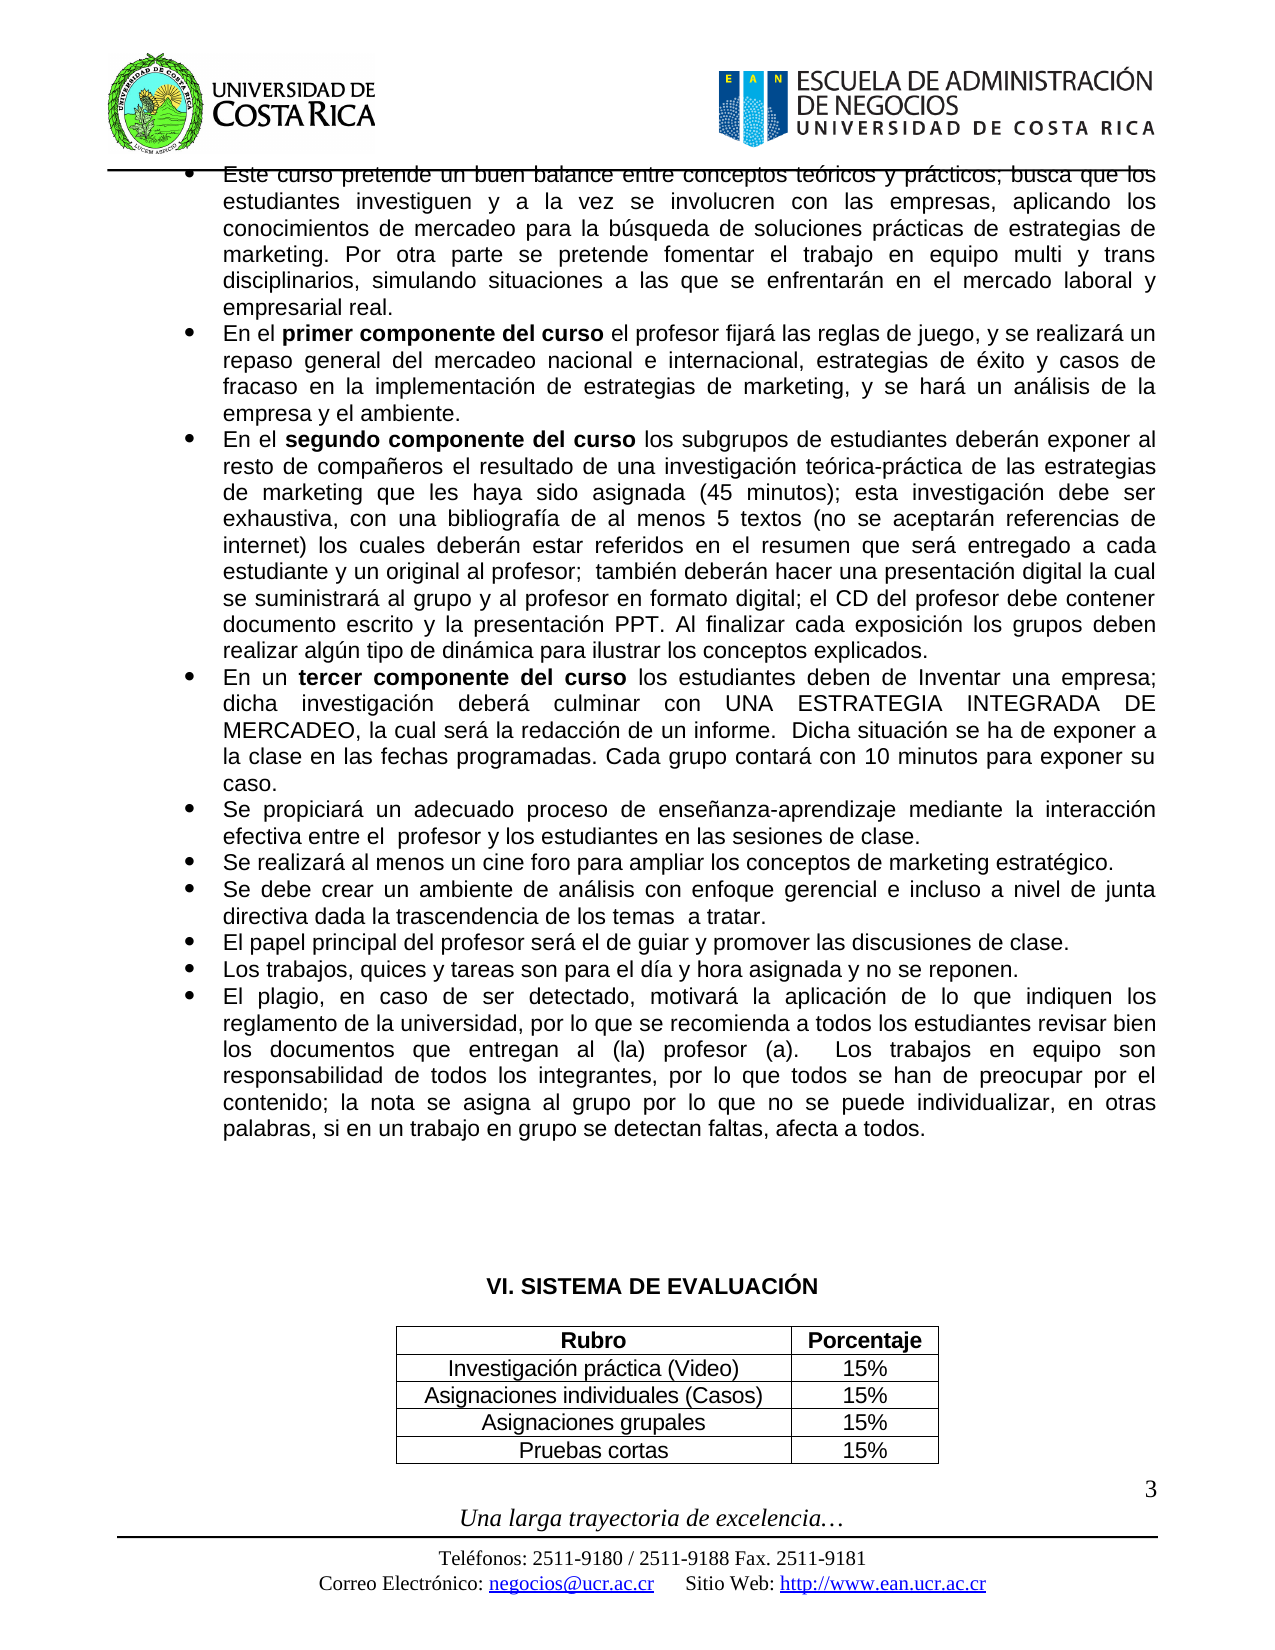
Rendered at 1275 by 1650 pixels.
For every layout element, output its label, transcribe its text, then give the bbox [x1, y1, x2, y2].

table_cell Asignaciones individuales (Casos) [397, 1382, 791, 1408]
table_cell 15% [792, 1437, 938, 1463]
table_cell Asignaciones grupales [397, 1409, 791, 1436]
list El plagio, en caso de ser detectado, motivará la aplicación de lo que indiquen los reglamento de la universidad, por lo que se recomienda a todos los estudiantes revisar bien los documentos que entregan al (la) profesor (a). Los trabajos en equipo son responsabilidad de todos los integrantes, por lo que todos se han de preocupar por el contenido; la nota se asigna al grupo por lo que no se puede individualizar, en otras palabras, si en un trabajo en grupo se detectan faltas, afecta a todos. [185, 983, 1157, 1142]
list Se propiciará un adecuado proceso de enseñanza-aprendizaje mediante la interacción efectiva entre el profesor y los estudiantes en las sesiones de clase. [185, 796, 1157, 849]
picture [107, 53, 375, 154]
list Se debe crear un ambiente de análisis con enfoque gerencial e incluso a nivel de junta directiva dada la trascendencia de los temas a tratar. [185, 876, 1157, 929]
list En un tercer componente del curso los estudiantes deben de Inventar una empresa; dicha investigación deberá culminar con UNA ESTRATEGIA INTEGRADA DE MERCADEO, la cual será la redacción de un informe. Dicha situación se ha de exponer a la clase en las fechas programadas. Cada grupo contará con 10 minutos para exponer su caso. [185, 663, 1157, 796]
table_cell 15% [792, 1382, 938, 1408]
list El papel principal del profesor será el de guiar y promover las discusiones de clase. [185, 929, 1157, 956]
list En el segundo componente del curso los subgrupos de estudiantes deberán exponer al resto de compañeros el resultado de una investigación teórica-práctica de las estrategias de marketing que les haya sido asignada (45 minutos); esta investigación debe ser exhaustiva, con una bibliografía de al menos 5 textos (no se aceptarán referencias de internet) los cuales deberán estar referidos en el resumen que será entregado a cada estudiante y un original al profesor; también deberán hacer una presentación digital la cual se suministrará al grupo y al profesor en formato digital; el CD del profesor debe contener documento escrito y la presentación PPT. Al finalizar cada exposición los grupos deben realizar algún tipo de dinámica para ilustrar los conceptos explicados. [185, 426, 1157, 663]
table_cell 15% [792, 1409, 938, 1436]
table_header Porcentaje [792, 1327, 938, 1353]
text VI. SISTEMA DE EVALUACIÓN [148, 1273, 1157, 1300]
list Este curso pretende un buen balance entre conceptos teóricos y prácticos; busca que los estudiantes investiguen y a la vez se involucren con las empresas, aplicando los conocimientos de mercadeo para la búsqueda de soluciones prácticas de estrategias de marketing. Por otra parte se pretende fomentar el trabajo en equipo multi y trans disciplinarios, simulando situaciones a las que se enfrentarán en el mercado laboral y empresarial real. [185, 161, 1157, 320]
table_cell Pruebas cortas [397, 1437, 791, 1463]
table_header Rubro [397, 1327, 791, 1353]
table_cell 15% [792, 1355, 938, 1381]
list En el primer componente del curso el profesor fijará las reglas de juego, y se realizará un repaso general del mercadeo nacional e internacional, estrategias de éxito y casos de fracaso en la implementación de estrategias de marketing, y se hará un análisis de la empresa y el ambiente. [185, 320, 1157, 426]
picture [703, 58, 1167, 155]
table_cell Investigación práctica (Video) [397, 1355, 791, 1381]
list Se realizará al menos un cine foro para ampliar los conceptos de marketing estratégico. [185, 849, 1157, 876]
list Los trabajos, quices y tareas son para el día y hora asignada y no se reponen. [185, 956, 1157, 983]
